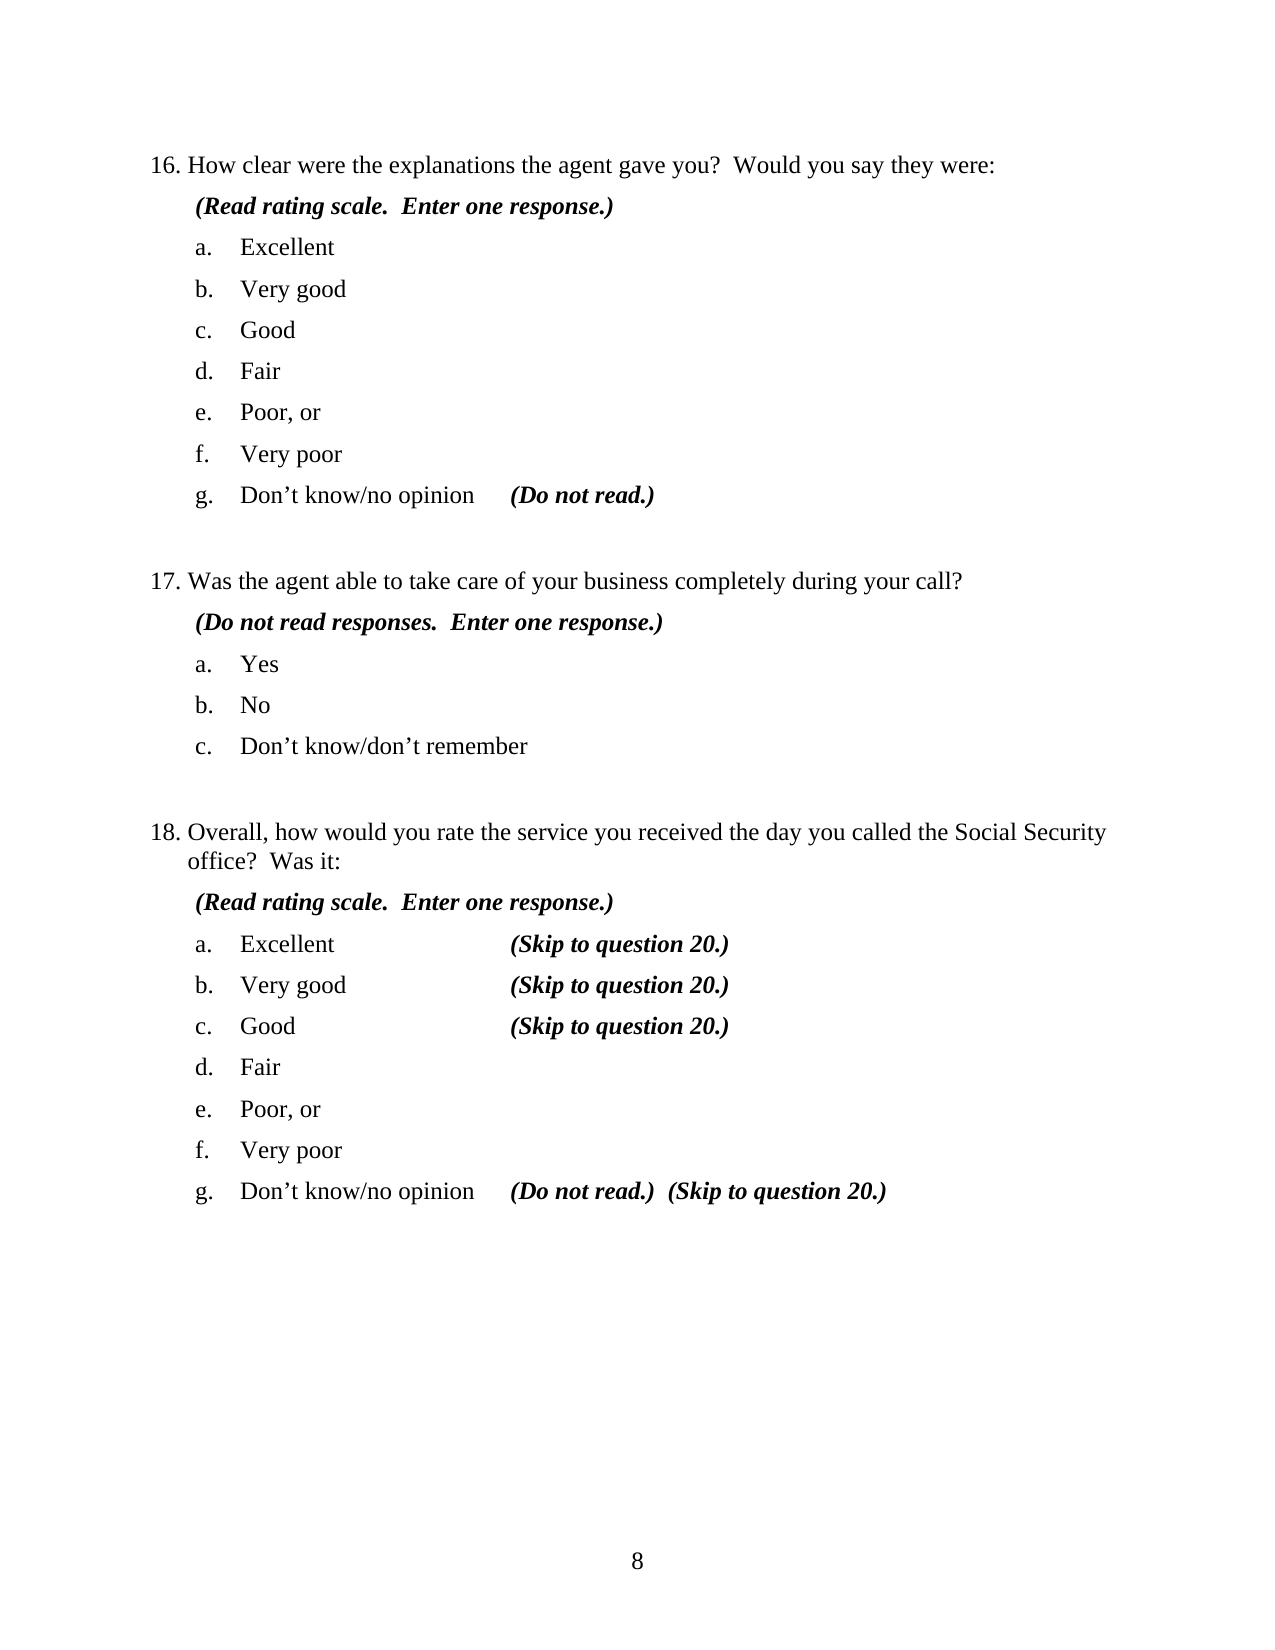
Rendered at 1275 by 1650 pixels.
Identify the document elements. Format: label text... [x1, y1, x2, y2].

text b. Very good [195, 274, 1125, 302]
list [195, 191, 1125, 220]
text g. Don’t know/no opinion (Do not read.) (Skip to question 20.) [195, 1176, 1125, 1205]
text f. Very poor [195, 1135, 1125, 1164]
text f. Very poor [195, 439, 1125, 467]
text (Read rating scale. Enter one response.) [195, 887, 1125, 916]
text c. Good (Skip to question 20.) [195, 1011, 1125, 1040]
text d. Fair [195, 356, 1125, 385]
text b. No [195, 690, 1125, 719]
text a. Yes [195, 649, 1125, 677]
list a. Excellent [195, 232, 1125, 261]
text d. Fair [195, 1052, 1125, 1081]
text b. Very good (Skip to question 20.) [195, 970, 1125, 999]
list How clear were the explanations the agent gave you? Would you say they were: [150, 150, 1125, 179]
list a. Excellent (Skip to question 20.) [195, 929, 1125, 957]
list (Do not read responses. Enter one response.) [195, 607, 1125, 636]
text e. Poor, or [195, 397, 1125, 426]
text c. Don’t know/don’t remember [195, 731, 1125, 760]
list Overall, how would you rate the service you received the day you called the Social Security office? Was it: [150, 817, 1125, 875]
text c. Good [195, 315, 1125, 344]
list Was the agent able to take care of your business completely during your call? [150, 566, 1125, 595]
text e. Poor, or [195, 1094, 1125, 1122]
text g. Don’t know/no opinion (Do not read.) [195, 480, 1125, 509]
